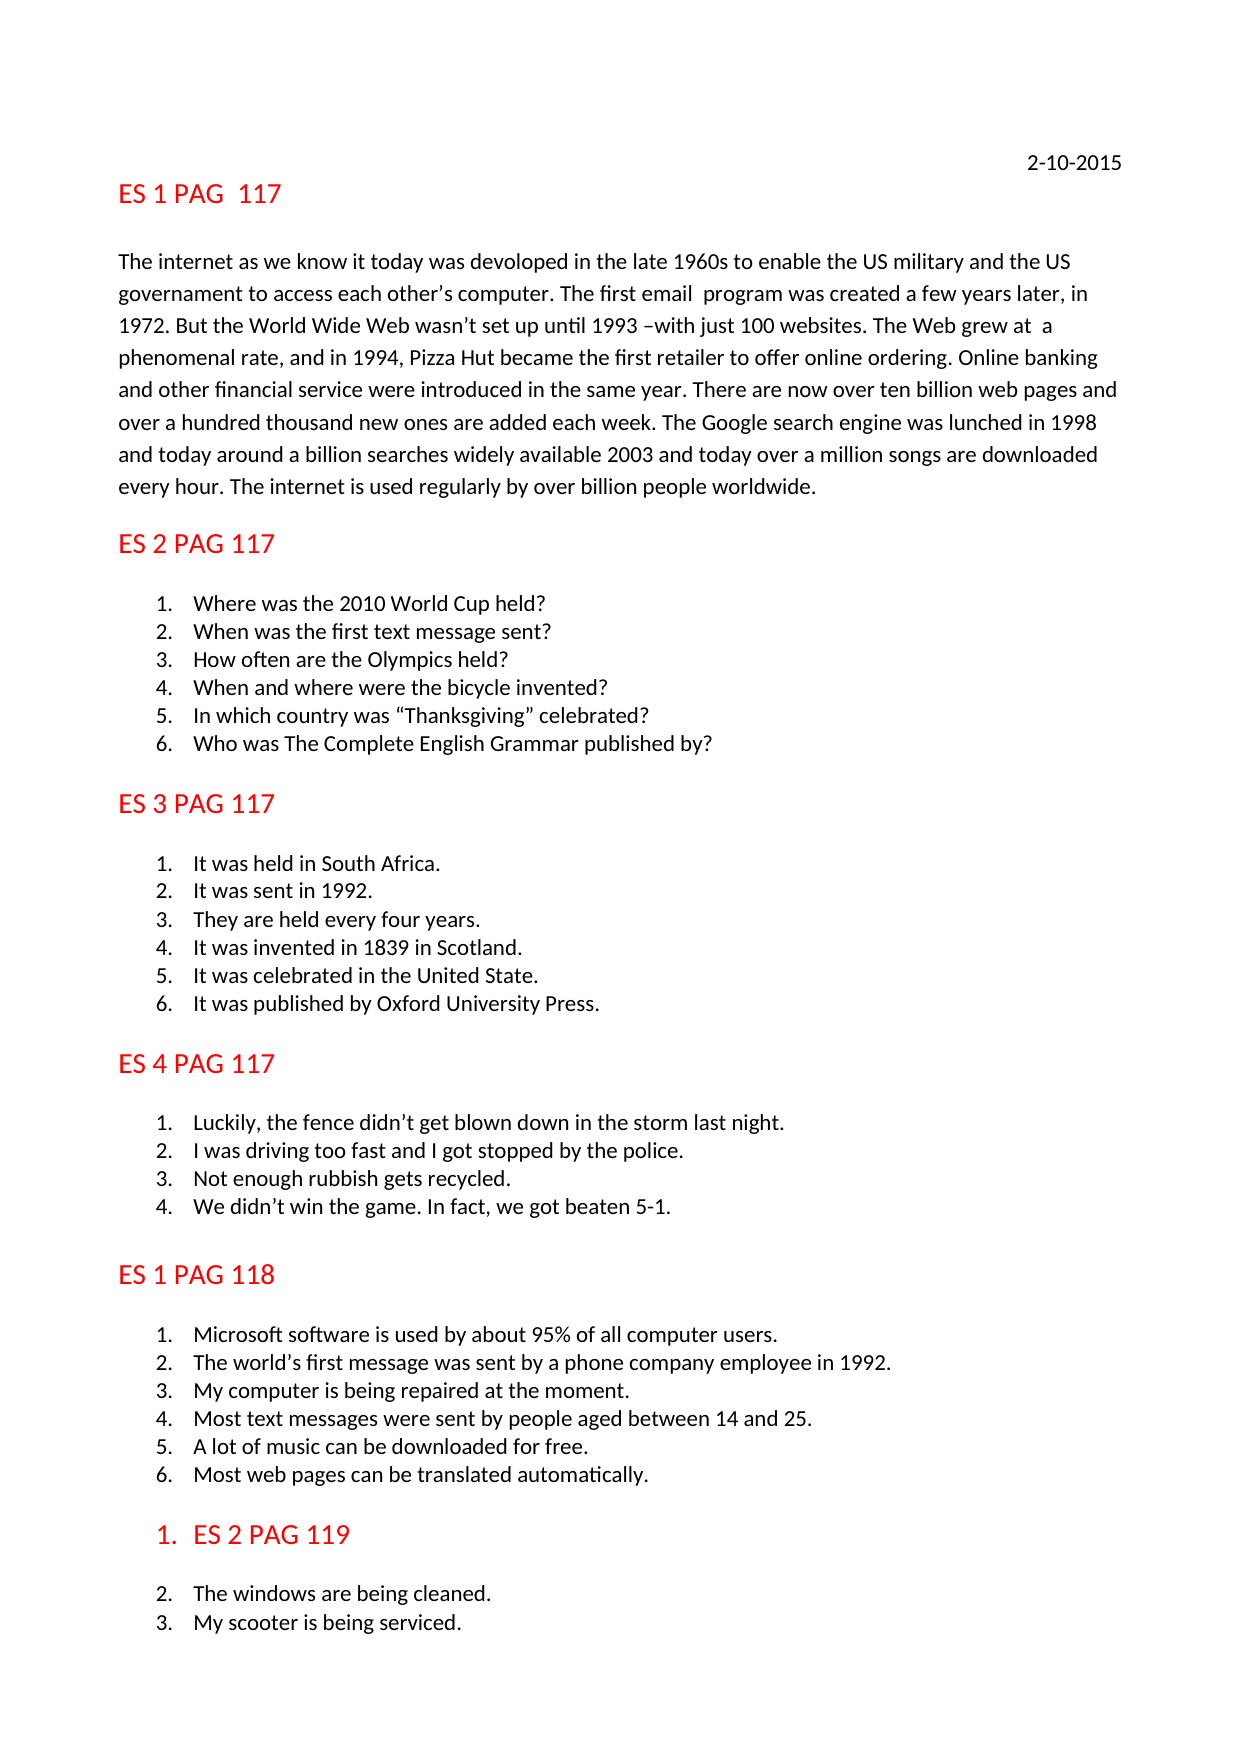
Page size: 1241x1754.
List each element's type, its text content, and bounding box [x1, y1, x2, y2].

list My computer is being repaired at the moment. [156, 1376, 1122, 1404]
text ES 3 PAG 117 [118, 785, 1122, 821]
list When and where were the bicycle invented? [156, 673, 1122, 701]
list Most text messages were sent by people aged between 14 and 25. [156, 1404, 1122, 1432]
text 2-10-2015 [118, 148, 1122, 176]
list The windows are being cleaned. [156, 1579, 1122, 1608]
list It was held in South Africa. [156, 849, 1122, 877]
list ES 2 PAG 119 [156, 1516, 1122, 1552]
list The world’s first message was sent by a phone company employee in 1992. [156, 1348, 1122, 1376]
list Most web pages can be translated automatically. [156, 1460, 1122, 1488]
list Microsoft software is used by about 95% of all computer users. [156, 1320, 1122, 1348]
list Not enough rubbish gets recycled. [156, 1164, 1122, 1192]
text ES 1 PAG 118 [118, 1256, 1122, 1292]
list Who was The Complete English Grammar published by? [156, 729, 1122, 757]
list My scooter is being serviced. [156, 1608, 1122, 1636]
list It was invented in 1839 in Scotland. [156, 933, 1122, 961]
list A lot of music can be downloaded for free. [156, 1432, 1122, 1460]
list We didn’t win the game. In fact, we got beaten 5-1. [156, 1192, 1122, 1221]
list How often are the Olympics held? [156, 645, 1122, 673]
list In which country was “Thanksgiving” celebrated? [156, 701, 1122, 729]
text The internet as we know it today was devoloped in the late 1960s to enable the US military and the US governament to access each other’s computer. The first email program was created a few years later, in 1972. But the World Wide Web wasn’t set up until 1993 –with just 100 websites. The Web grew at a phenomenal rate, and in 1994, Pizza Hut became the first retailer to offer online ordering. Online banking and other financial service were introduced in the same year. There are now over ten billion web pages and over a hundred thousand new ones are added each week. The Google search engine was lunched in 1998 and today around a billion searches widely available 2003 and today over a million songs are downloaded every hour. The internet is used regularly by over billion people worldwide. [118, 247, 1122, 500]
list They are held every four years. [156, 905, 1122, 933]
list It was celebrated in the United State. [156, 961, 1122, 989]
list When was the first text message sent? [156, 617, 1122, 645]
list It was published by Oxford University Press. [156, 989, 1122, 1017]
text ES 4 PAG 117 [118, 1045, 1122, 1080]
list I was driving too fast and I got stopped by the police. [156, 1136, 1122, 1164]
text ES 1 PAG 117 [118, 176, 1122, 211]
list Luckily, the fence didn’t get blown down in the storm last night. [156, 1108, 1122, 1136]
text ES 2 PAG 117 [118, 525, 1122, 561]
list Where was the 2010 World Cup held? [156, 589, 1122, 617]
list It was sent in 1992. [156, 877, 1122, 905]
